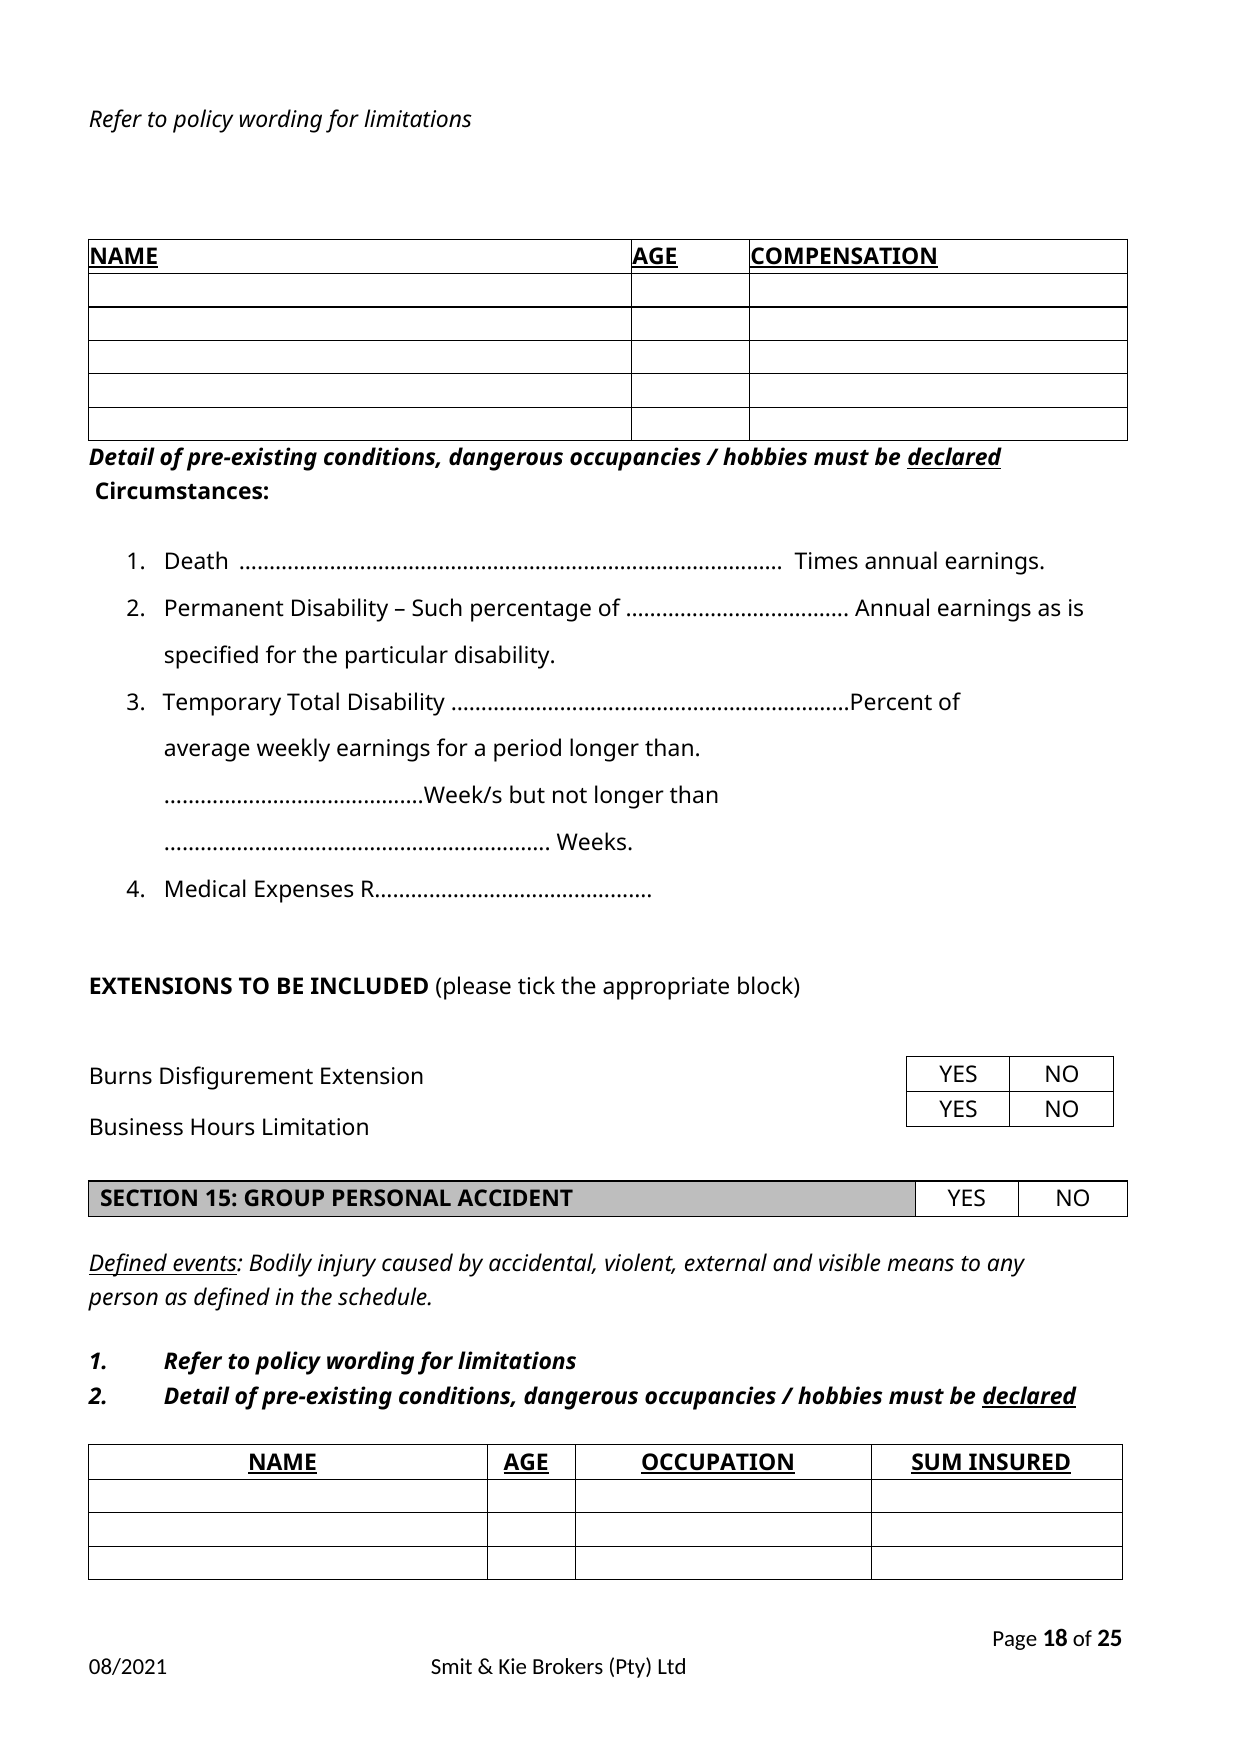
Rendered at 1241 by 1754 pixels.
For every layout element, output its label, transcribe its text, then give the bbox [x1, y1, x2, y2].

text Business Hours Limitation [89, 1111, 1122, 1142]
table_cell [632, 374, 749, 407]
table_cell [89, 1513, 487, 1546]
table_cell [750, 274, 1127, 306]
table_cell [632, 274, 749, 306]
table_cell [576, 1513, 871, 1546]
table_cell [632, 408, 749, 440]
table_cell [89, 274, 631, 306]
table_cell NO [1010, 1092, 1113, 1126]
table_header YES [916, 1182, 1018, 1216]
list Permanent Disability – Such percentage of ………………………………. Annual earnings as is specified for the particular disability. [126, 592, 1122, 670]
table_cell [576, 1547, 871, 1579]
table_cell [89, 308, 631, 340]
table_cell [488, 1547, 575, 1579]
text Burns Disfigurement Extension [89, 1060, 906, 1092]
table_header AGE [632, 240, 749, 273]
table_cell [750, 374, 1127, 407]
text Circumstances: [89, 475, 1122, 506]
table_cell [576, 1480, 871, 1512]
list Temporary Total Disability …………………………………………………………Percent of average weekly earnings for a period longer than.…………………………………….Week/s but not longer than ………………………………………………………. Weeks. [126, 685, 1017, 857]
list Detail of pre-existing conditions, dangerous occupancies / hobbies must be declared [89, 1380, 1122, 1411]
table_header NO [1010, 1057, 1113, 1091]
table_cell [89, 341, 631, 373]
table_cell [872, 1513, 1122, 1546]
table_header OCCUPATION [576, 1445, 871, 1479]
text Detail of pre-existing conditions, dangerous occupancies / hobbies must be declared [89, 441, 1122, 473]
list Refer to policy wording for limitations [89, 1345, 1122, 1376]
table_header NAME [89, 1445, 487, 1479]
text Refer to policy wording for limitations [89, 103, 1122, 135]
list Death ……………………………………………………………………………… Times annual earnings. [126, 545, 1122, 576]
table_header AGE [488, 1445, 575, 1479]
table_cell [89, 1547, 487, 1579]
table_header SUM INSURED [872, 1445, 1122, 1479]
text person as defined in the schedule. [89, 1281, 1122, 1312]
table_cell [89, 1480, 487, 1512]
table_cell [750, 408, 1127, 440]
table_header COMPENSATION [750, 240, 1127, 273]
table_cell [872, 1480, 1122, 1512]
table_cell [632, 341, 749, 373]
table_cell [750, 341, 1127, 373]
table_cell [89, 408, 631, 440]
table_cell YES [907, 1092, 1009, 1126]
list Medical Expenses R………………………………………. [126, 873, 1017, 904]
table_cell [872, 1547, 1122, 1579]
table_cell [89, 374, 631, 407]
table_cell [632, 308, 749, 340]
text EXTENSIONS TO BE INCLUDED (please tick the appropriate block) [89, 970, 1017, 1001]
table_header NAME [89, 240, 631, 273]
text Defined events: Bodily injury caused by accidental, violent, external and visible means to any [89, 1247, 1122, 1278]
table_header NO [1019, 1182, 1127, 1216]
table_header SECTION 15: GROUP PERSONAL ACCIDENT [89, 1182, 915, 1216]
table_cell [488, 1480, 575, 1512]
table_cell [750, 308, 1127, 340]
table_cell [488, 1513, 575, 1546]
table_header YES [907, 1057, 1009, 1091]
